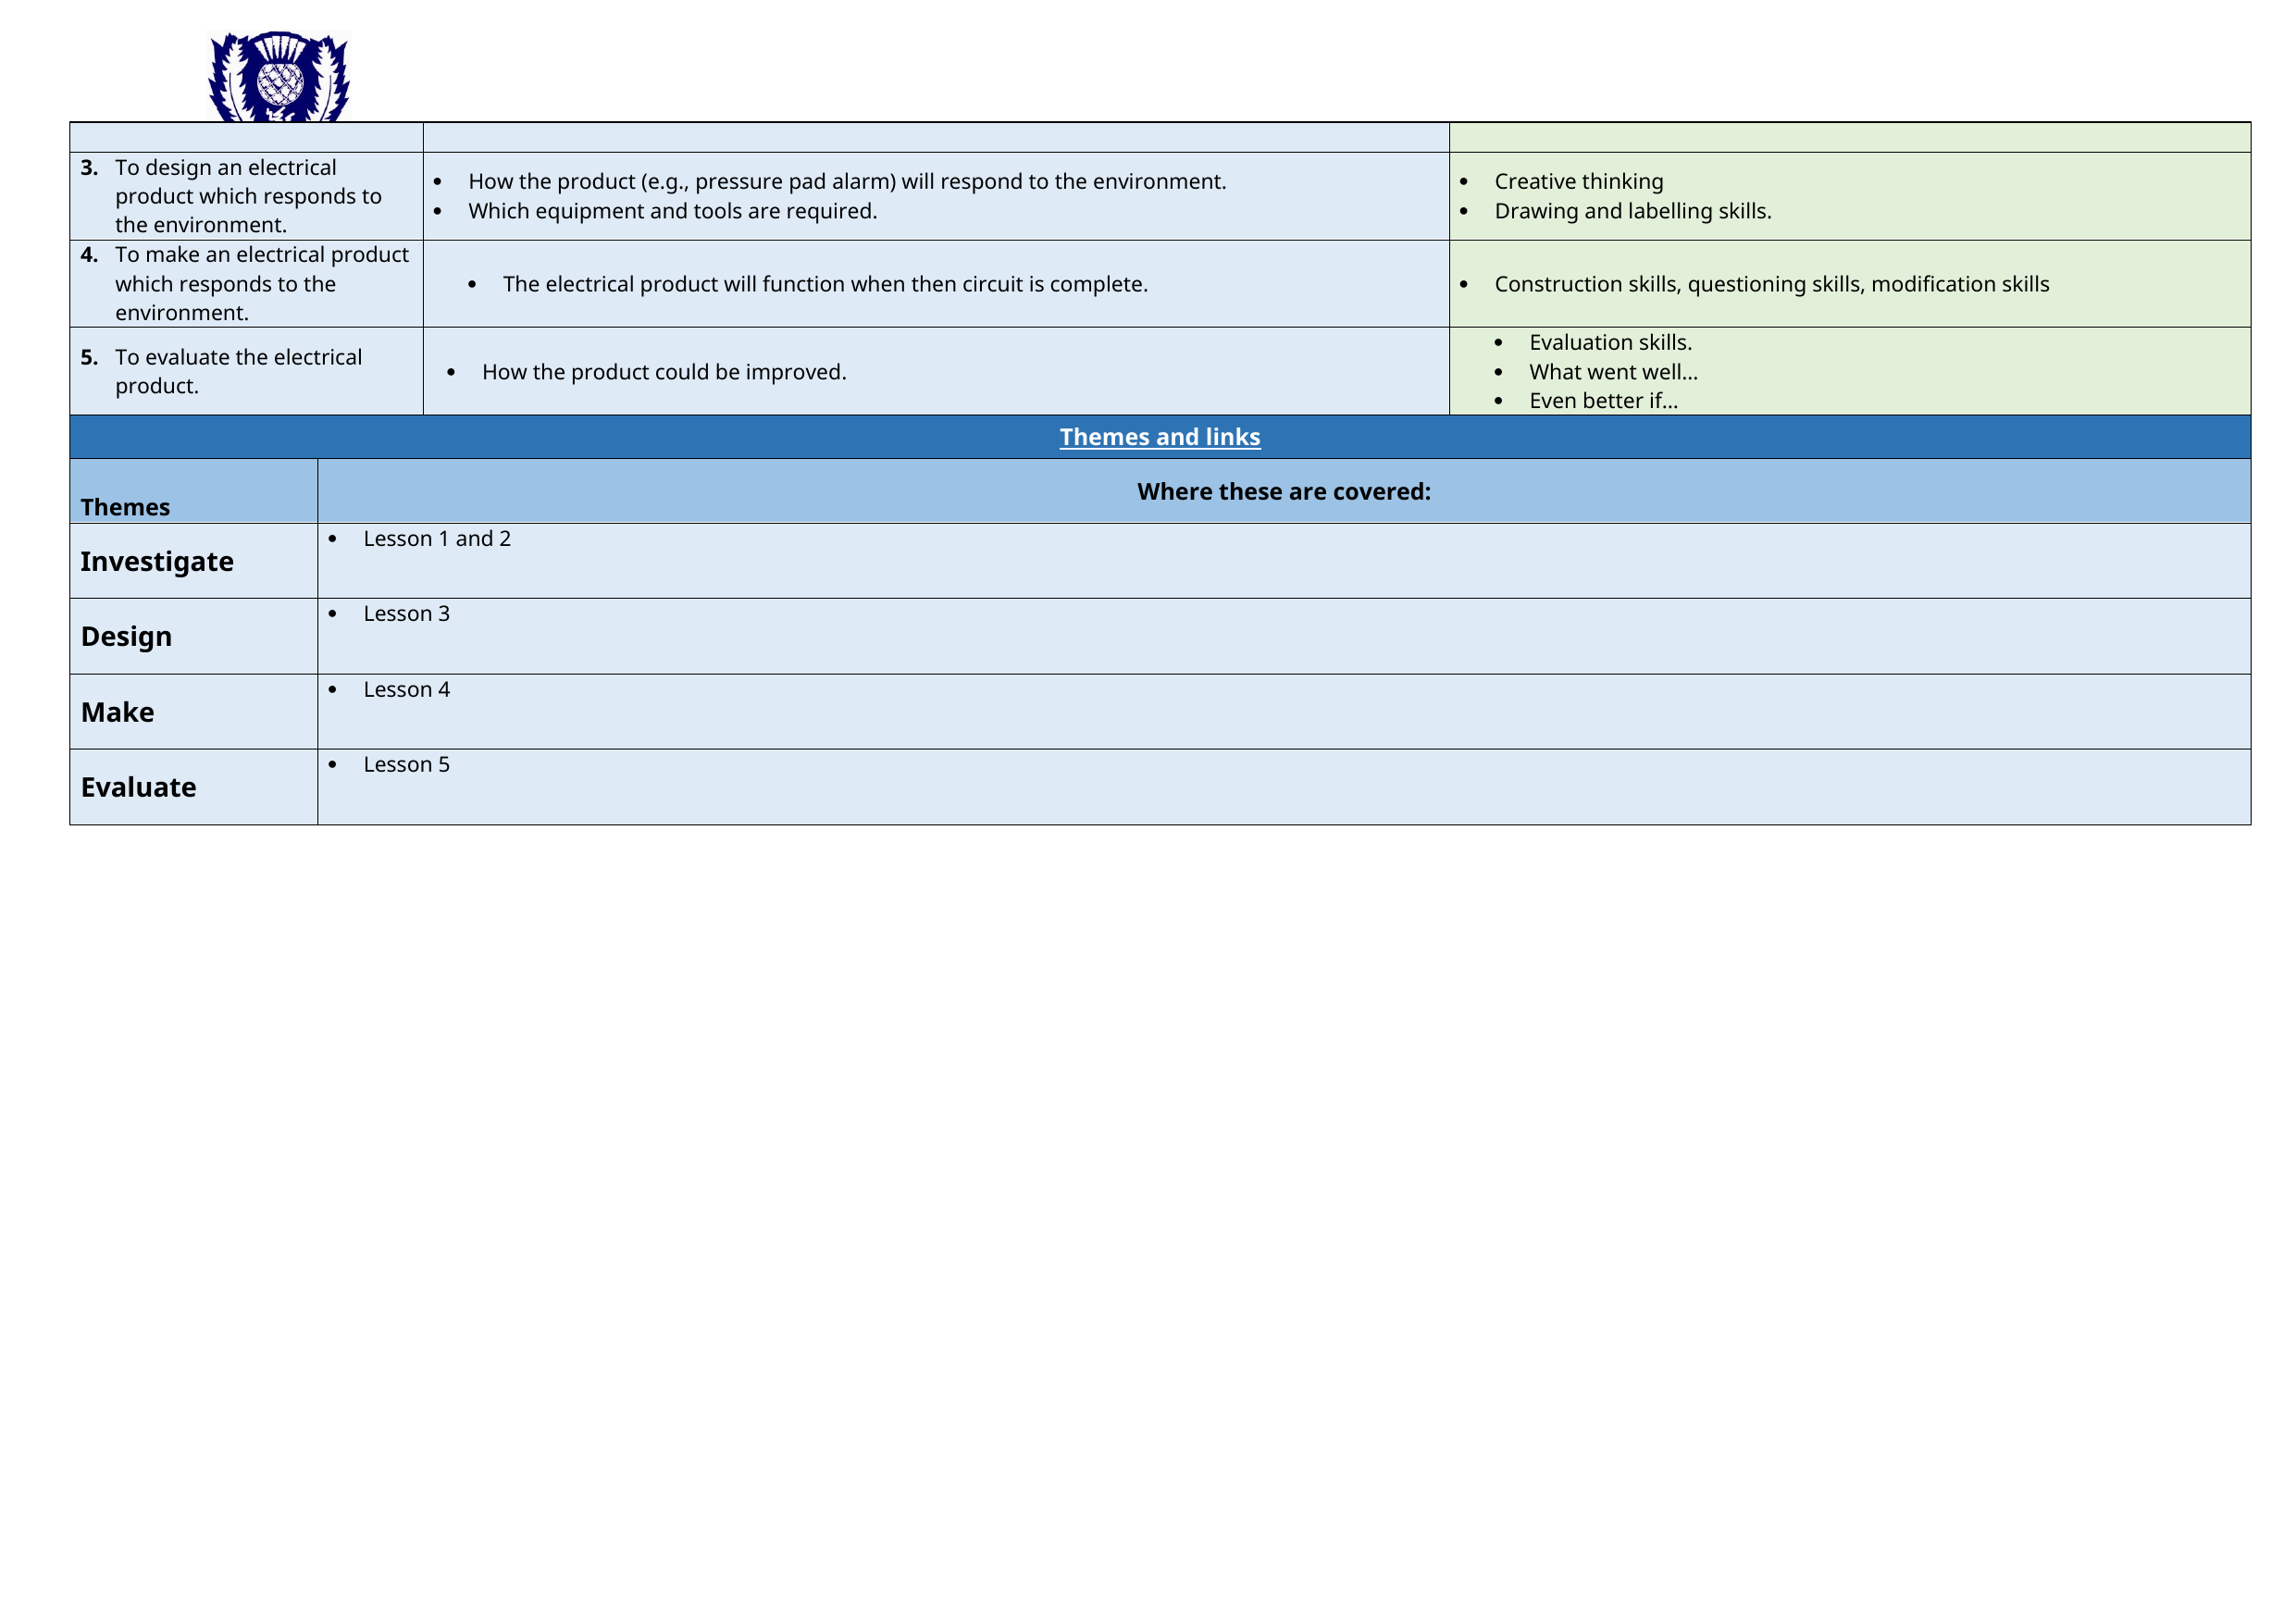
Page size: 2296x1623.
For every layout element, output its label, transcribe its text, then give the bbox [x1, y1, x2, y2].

table_cell Investigate [70, 524, 317, 598]
table_cell How the product could be improved. [424, 328, 1449, 415]
table_cell Where these are covered: [318, 459, 2251, 522]
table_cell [70, 123, 423, 152]
table_cell Make [70, 675, 317, 749]
table_cell Lesson 4 [318, 675, 2251, 749]
table_cell Themes [70, 459, 317, 522]
table_cell Evaluate [70, 750, 317, 824]
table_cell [424, 123, 1449, 152]
table_cell Design [70, 599, 317, 674]
table_cell Lesson 3 [318, 599, 2251, 674]
table_cell Lesson 1 and 2 [318, 524, 2251, 598]
table_cell To design an electrical product which responds to the environment. [70, 153, 423, 239]
table_cell Lesson 5 [318, 750, 2251, 824]
table_cell To evaluate the electrical product. [70, 328, 423, 415]
table_cell Themes and links [70, 415, 2251, 458]
table_cell To make an electrical product which responds to the environment. [70, 241, 423, 327]
picture [206, 30, 352, 121]
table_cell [1450, 123, 2251, 152]
table_cell The electrical product will function when then circuit is complete. [424, 241, 1449, 327]
table_cell Evaluation skills. What went well… Even better if… [1450, 328, 2251, 415]
table_cell Construction skills, questioning skills, modification skills [1450, 241, 2251, 327]
table_cell How the product (e.g., pressure pad alarm) will respond to the environment. Which equipment and tools are required. [424, 153, 1449, 239]
table_cell Creative thinking Drawing and labelling skills. [1450, 153, 2251, 239]
